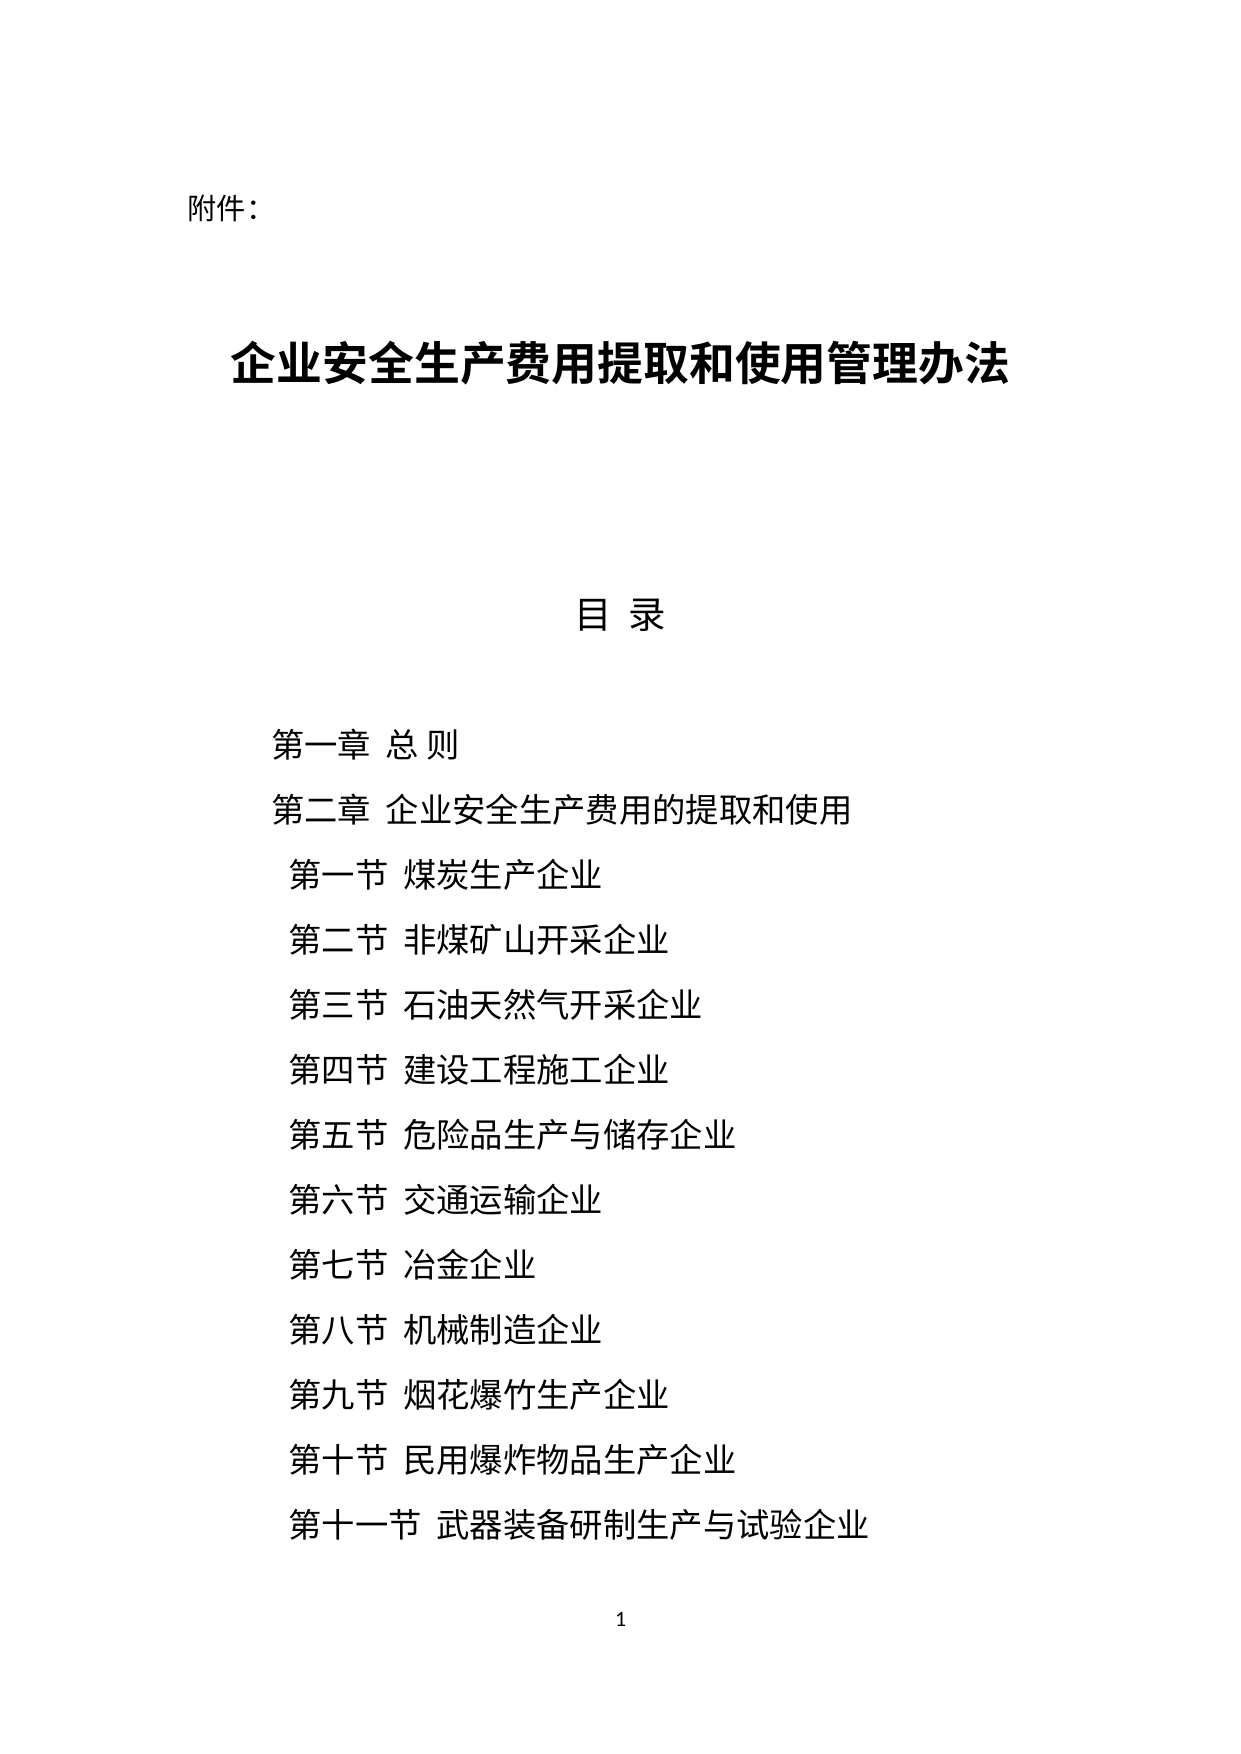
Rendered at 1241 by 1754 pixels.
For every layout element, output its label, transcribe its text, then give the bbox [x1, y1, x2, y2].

text 第九节 烟花爆竹生产企业 [187, 1360, 1053, 1425]
text 第十节 民用爆炸物品生产企业 [187, 1425, 1053, 1490]
text 第一节 煤炭生产企业 [187, 840, 1053, 905]
text 第一章 总 则 [187, 710, 1053, 775]
text 第五节 危险品生产与储存企业 [187, 1100, 1053, 1165]
text 第二章 企业安全生产费用的提取和使用 [187, 775, 1053, 840]
text 第十一节 武器装备研制生产与试验企业 [187, 1490, 1053, 1555]
text 目 录 [187, 580, 1053, 645]
text 第四节 建设工程施工企业 [187, 1035, 1053, 1100]
subtitle 附件： [187, 174, 1053, 239]
text 第八节 机械制造企业 [187, 1295, 1053, 1360]
text 第二节 非煤矿山开采企业 [187, 905, 1053, 970]
text 第七节 冶金企业 [187, 1230, 1053, 1295]
text 第六节 交通运输企业 [187, 1165, 1053, 1230]
subtitle 企业安全生产费用提取和使用管理办法 [187, 312, 1053, 409]
text 第三节 石油天然气开采企业 [187, 970, 1053, 1035]
